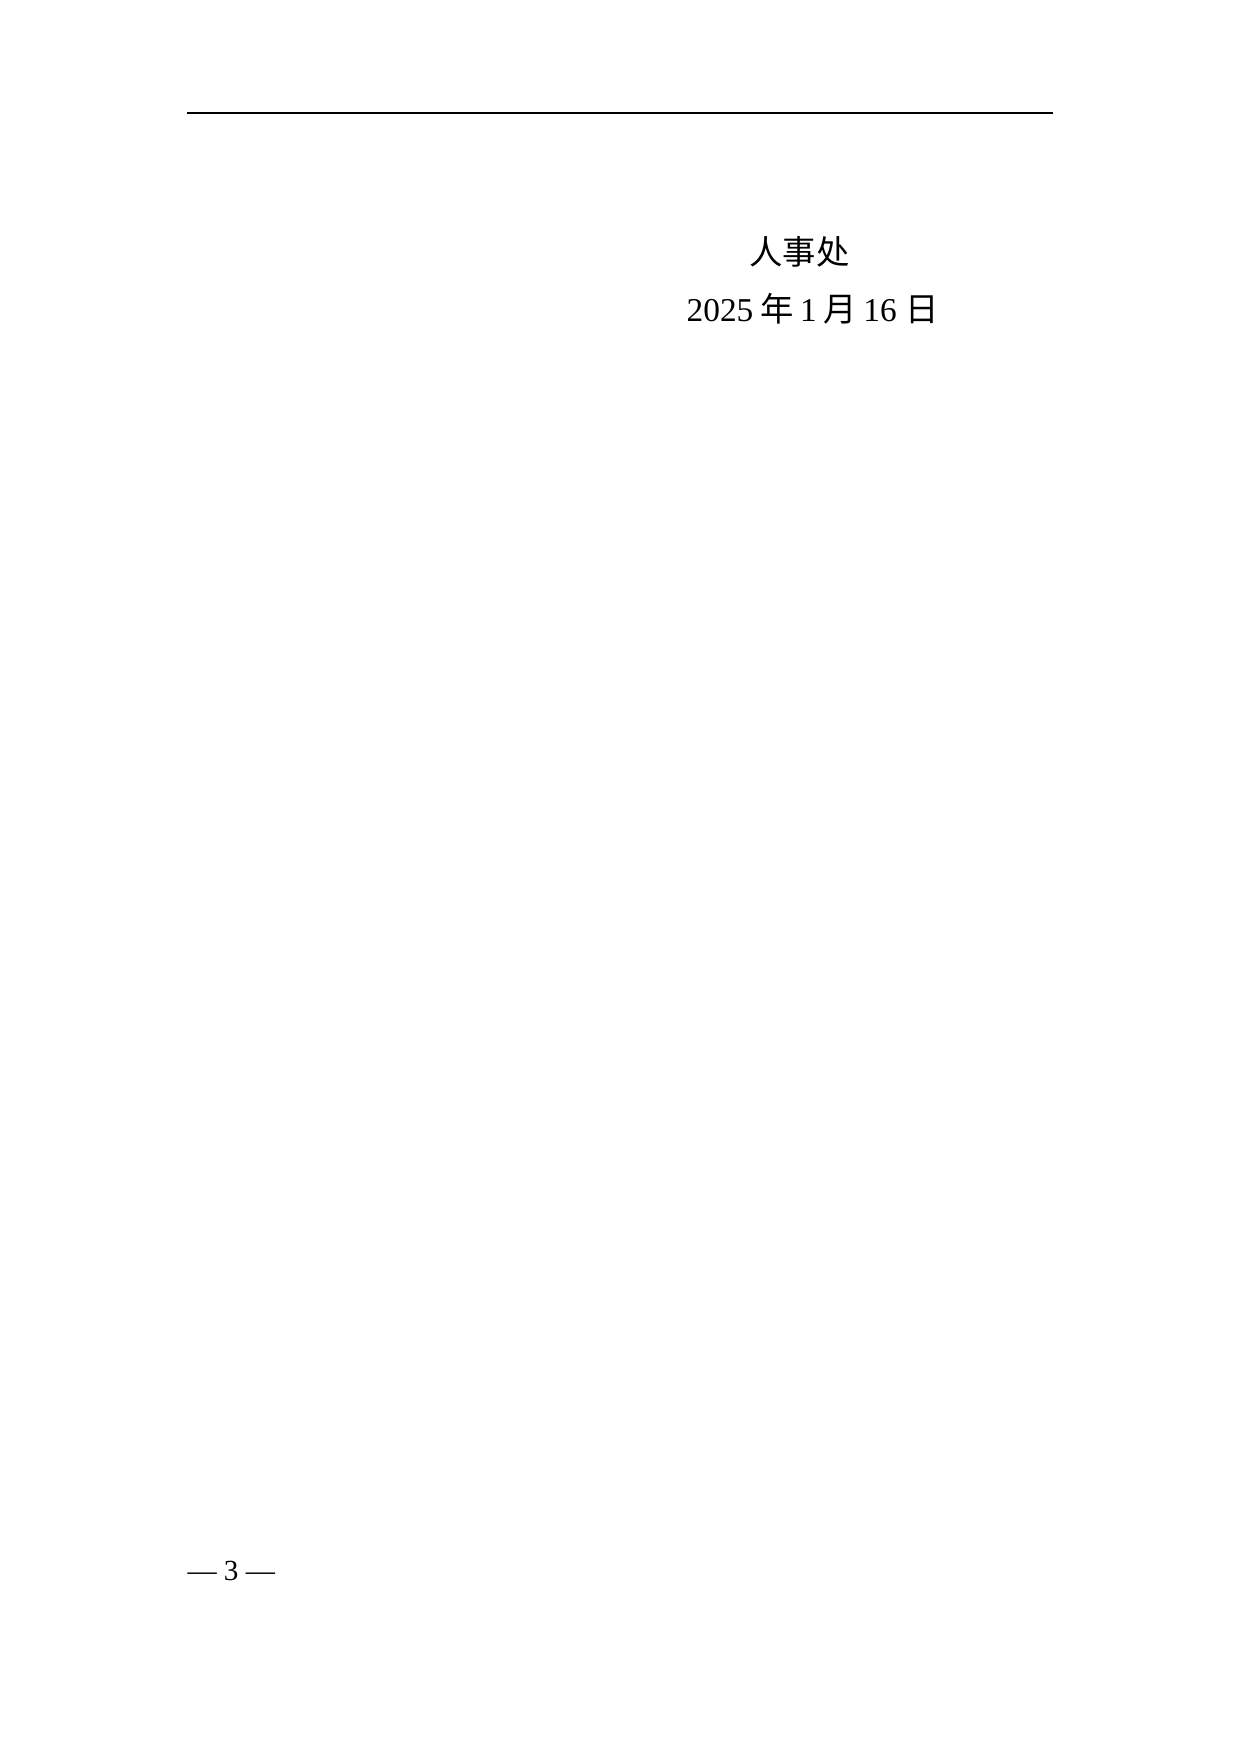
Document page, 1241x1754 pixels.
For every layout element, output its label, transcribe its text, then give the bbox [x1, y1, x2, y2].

text 2025年1月16 日 [189, 276, 1051, 332]
text 人事处 [189, 220, 1051, 276]
